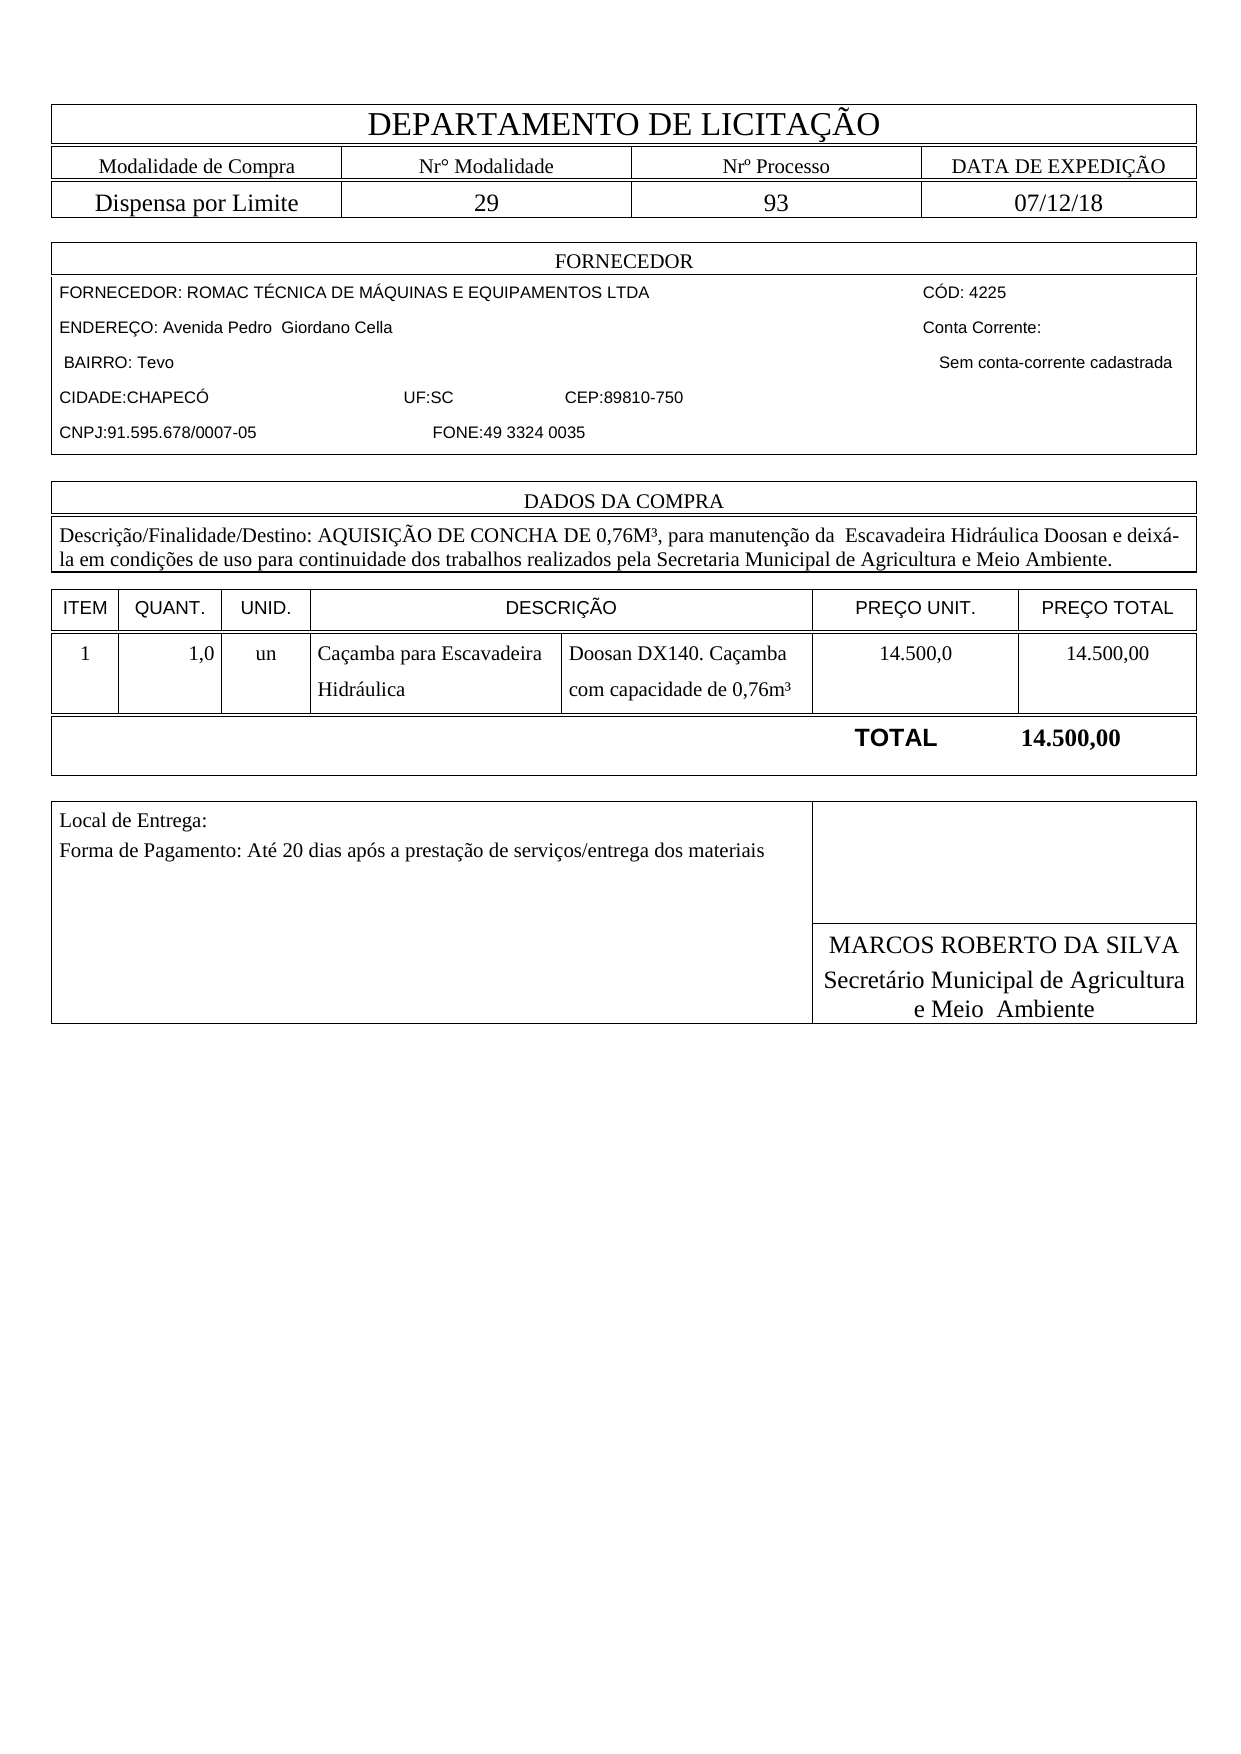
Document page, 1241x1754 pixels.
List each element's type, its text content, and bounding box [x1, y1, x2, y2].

table_header PREÇO TOTAL [1019, 590, 1196, 630]
table_header 93 [632, 182, 921, 217]
table_header Nrº Processo [632, 147, 921, 178]
table_header CÓD: 4225 Conta Corrente: Sem conta-corrente cadastrada [915, 277, 1196, 454]
table_header [52, 717, 797, 775]
table_header 14.500,00 [1019, 634, 1196, 713]
table_header TOTAL [797, 717, 945, 775]
table_header FORNECEDOR: ROMAC TÉCNICA DE MÁQUINAS E EQUIPAMENTOS LTDA ENDEREÇO: Avenida Pedro Giordano Cella BAIRRO: Tevo CIDADE:CHAPECÓ UF:SC CEP:89810-750 CNPJ:91.595.678/0007-05 FONE:49 3324 0035 [52, 277, 915, 454]
table_header Dispensa por Limite [52, 182, 341, 217]
table_header Descrição/Finalidade/Destino: AQUISIÇÃO DE CONCHA DE 0,76M³, para manutenção da Escavadeira Hidráulica Doosan e deixá-la em condições de uso para continuidade dos trabalhos realizados pela Secretaria Municipal de Agricultura e Meio Ambiente. [52, 517, 1196, 571]
table_header Doosan DX140. Caçamba com capacidade de 0,76m³ [562, 634, 812, 713]
table_header FORNECEDOR [52, 243, 1196, 273]
table_header 07/12/18 [922, 182, 1196, 217]
table_header ITEM [52, 590, 118, 630]
table_header 14.500,00 [945, 717, 1196, 775]
table_header 29 [342, 182, 631, 217]
table_header un [222, 634, 310, 713]
table_header [813, 802, 1196, 923]
table_header Modalidade de Compra [52, 147, 341, 178]
table_header QUANT. [119, 590, 221, 630]
table_header DADOS DA COMPRA [52, 482, 1196, 513]
table_header 1,0 [119, 634, 221, 713]
table_header DATA DE EXPEDIÇÃO [922, 147, 1196, 178]
table_header 14.500,0 [813, 634, 1018, 713]
table_header DEPARTAMENTO DE LICITAÇÃO [52, 105, 1196, 143]
table_header 1 [52, 634, 118, 713]
table_header PREÇO UNIT. [813, 590, 1018, 630]
table_header UNID. [222, 590, 310, 630]
table_header Nr° Modalidade [342, 147, 631, 178]
table_header DESCRIÇÃO [311, 590, 812, 630]
table_cell MARCOS ROBERTO DA SILVA Secretário Municipal de Agricultura e Meio Ambiente [813, 924, 1196, 1023]
table_header Local de Entrega: Forma de Pagamento: Até 20 dias após a prestação de serviços/entrega dos materiais [52, 802, 812, 1023]
table_header Caçamba para Escavadeira Hidráulica [311, 634, 561, 713]
